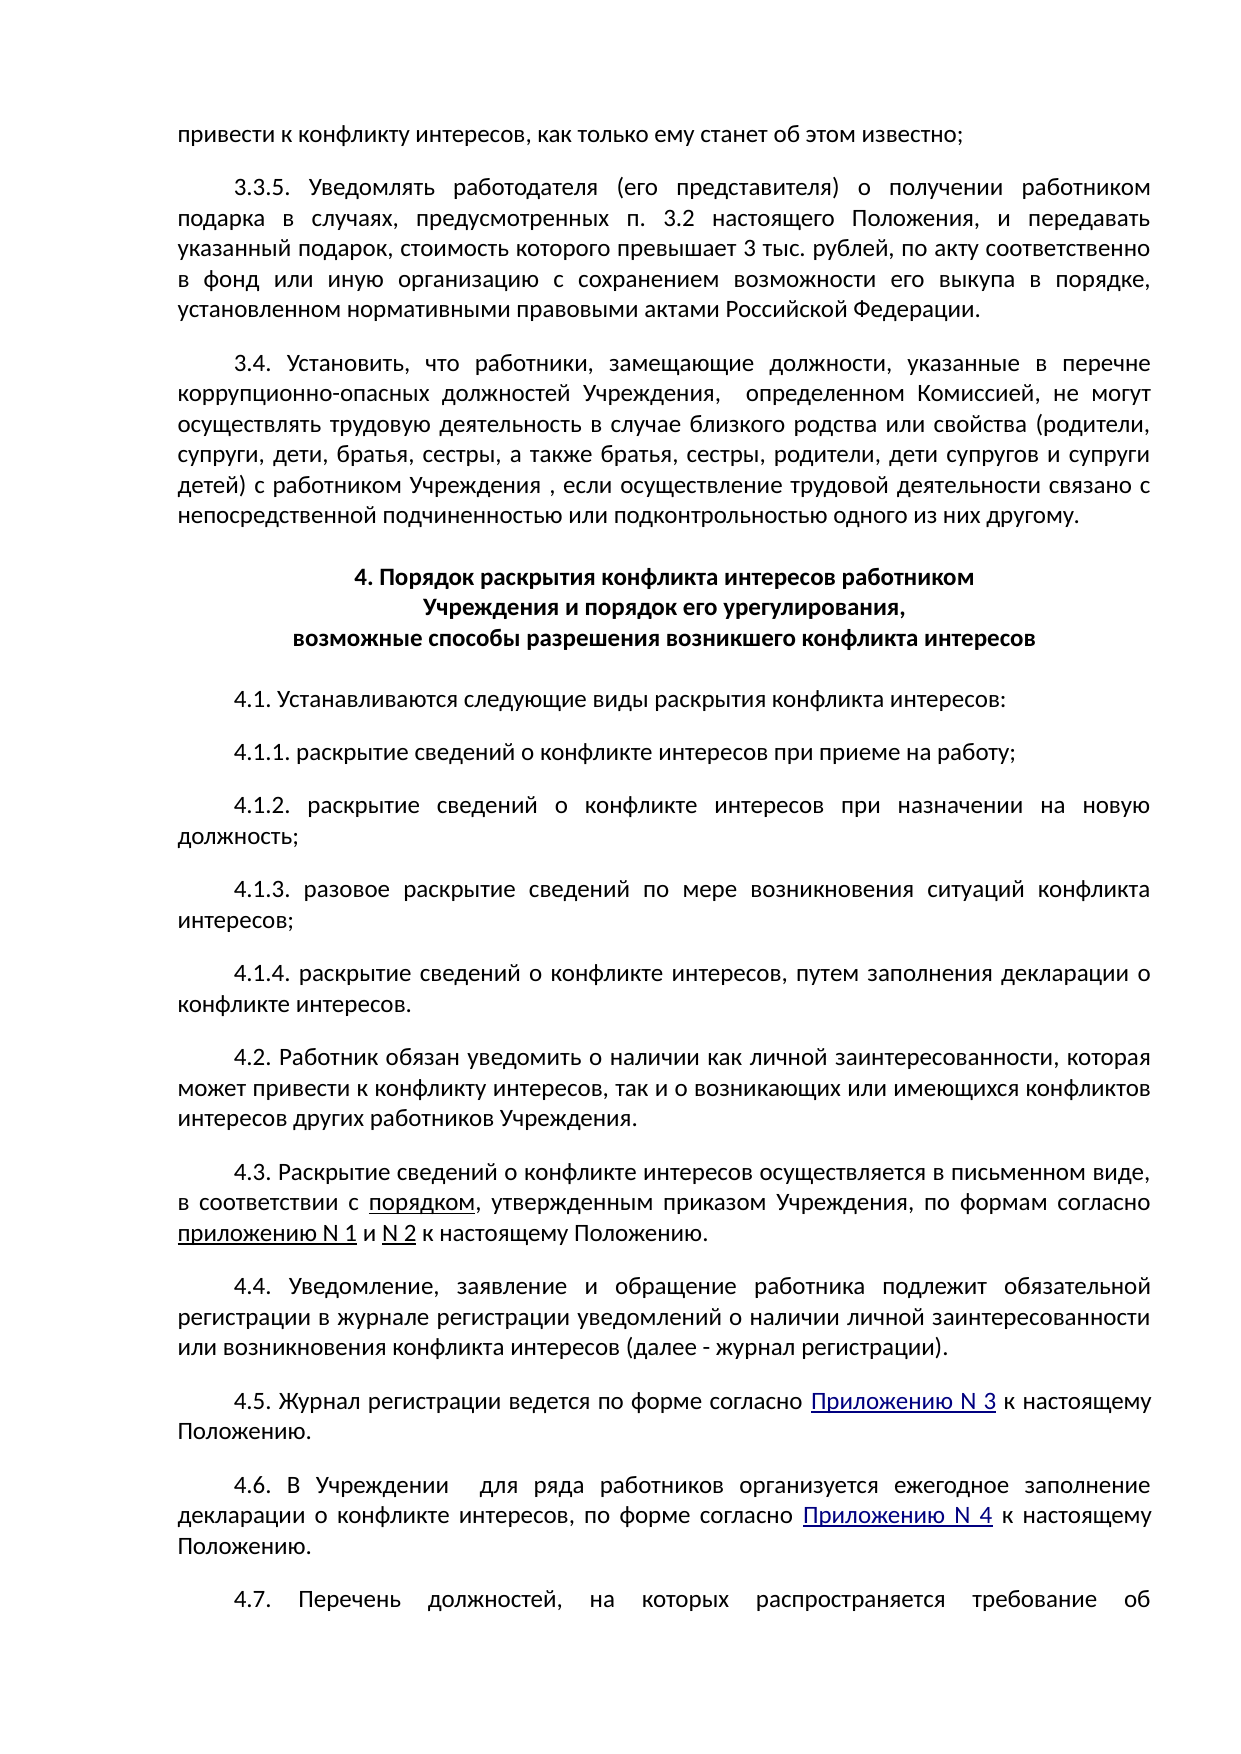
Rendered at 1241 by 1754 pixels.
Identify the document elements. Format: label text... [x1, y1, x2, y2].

text 4.1.2. раскрытие сведений о конфликте интересов при назначении на новую должность; [177, 790, 1152, 851]
text 4.1. Устанавливаются следующие виды раскрытия конфликта интересов: [177, 683, 1152, 713]
text 4.1.3. разовое раскрытие сведений по мере возникновения ситуаций конфликта интересов; [177, 874, 1152, 935]
title 4. Порядок раскрытия конфликта интересов работником [177, 561, 1152, 591]
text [177, 118, 1152, 149]
text 4.3. Раскрытие сведений о конфликте интересов осуществляется в письменном виде, в соответствии с порядком, утвержденным приказом Учреждения, по формам согласно приложению N 1 и N 2 к настоящему Положению. [177, 1156, 1152, 1248]
text 4.1.1. раскрытие сведений о конфликте интересов при приеме на работу; [177, 736, 1152, 767]
text 4.1.4. раскрытие сведений о конфликте интересов, путем заполнения декларации о конфликте интересов. [177, 958, 1152, 1019]
text 3.4. Установить, что работники, замещающие должности, указанные в перечне коррупционно-опасных должностей Учреждения, определенном Комиссией, не могут осуществлять трудовую деятельность в случае близкого родства или свойства (родители, супруги, дети, братья, сестры, а также братья, сестры, родители, дети супругов и супруги детей) с работником Учреждения , если осуществление трудовой деятельности связано с непосредственной подчиненностью или подконтрольностью одного из них другому. [177, 347, 1152, 530]
text 3.3.5. Уведомлять работодателя (его представителя) о получении работником подарка в случаях, предусмотренных п. 3.2 настоящего Положения, и передавать указанный подарок, стоимость которого превышает 3 тыс. рублей, по акту соответственно в фонд или иную организацию с сохранением возможности его выкупа в порядке, установленном нормативными правовыми актами Российской Федерации. [177, 172, 1152, 324]
text 4.6. В Учреждении для ряда работников организуется ежегодное заполнение декларации о конфликте интересов, по форме согласно Приложению N 4 к настоящему Положению. [177, 1469, 1152, 1561]
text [177, 1583, 1152, 1614]
text 4.2. Работник обязан уведомить о наличии как личной заинтересованности, которая может привести к конфликту интересов, так и о возникающих или имеющихся конфликтов интересов других работников Учреждения. [177, 1042, 1152, 1133]
text 4.5. Журнал регистрации ведется по форме согласно Приложению N 3 к настоящему Положению. [177, 1385, 1152, 1446]
title Учреждения и порядок его урегулирования, [177, 591, 1152, 622]
text 4.4. Уведомление, заявление и обращение работника подлежит обязательной регистрации в журнале регистрации уведомлений о наличии личной заинтересованности или возникновения конфликта интересов (далее - журнал регистрации). [177, 1271, 1152, 1362]
title возможные способы разрешения возникшего конфликта интересов [177, 622, 1152, 652]
